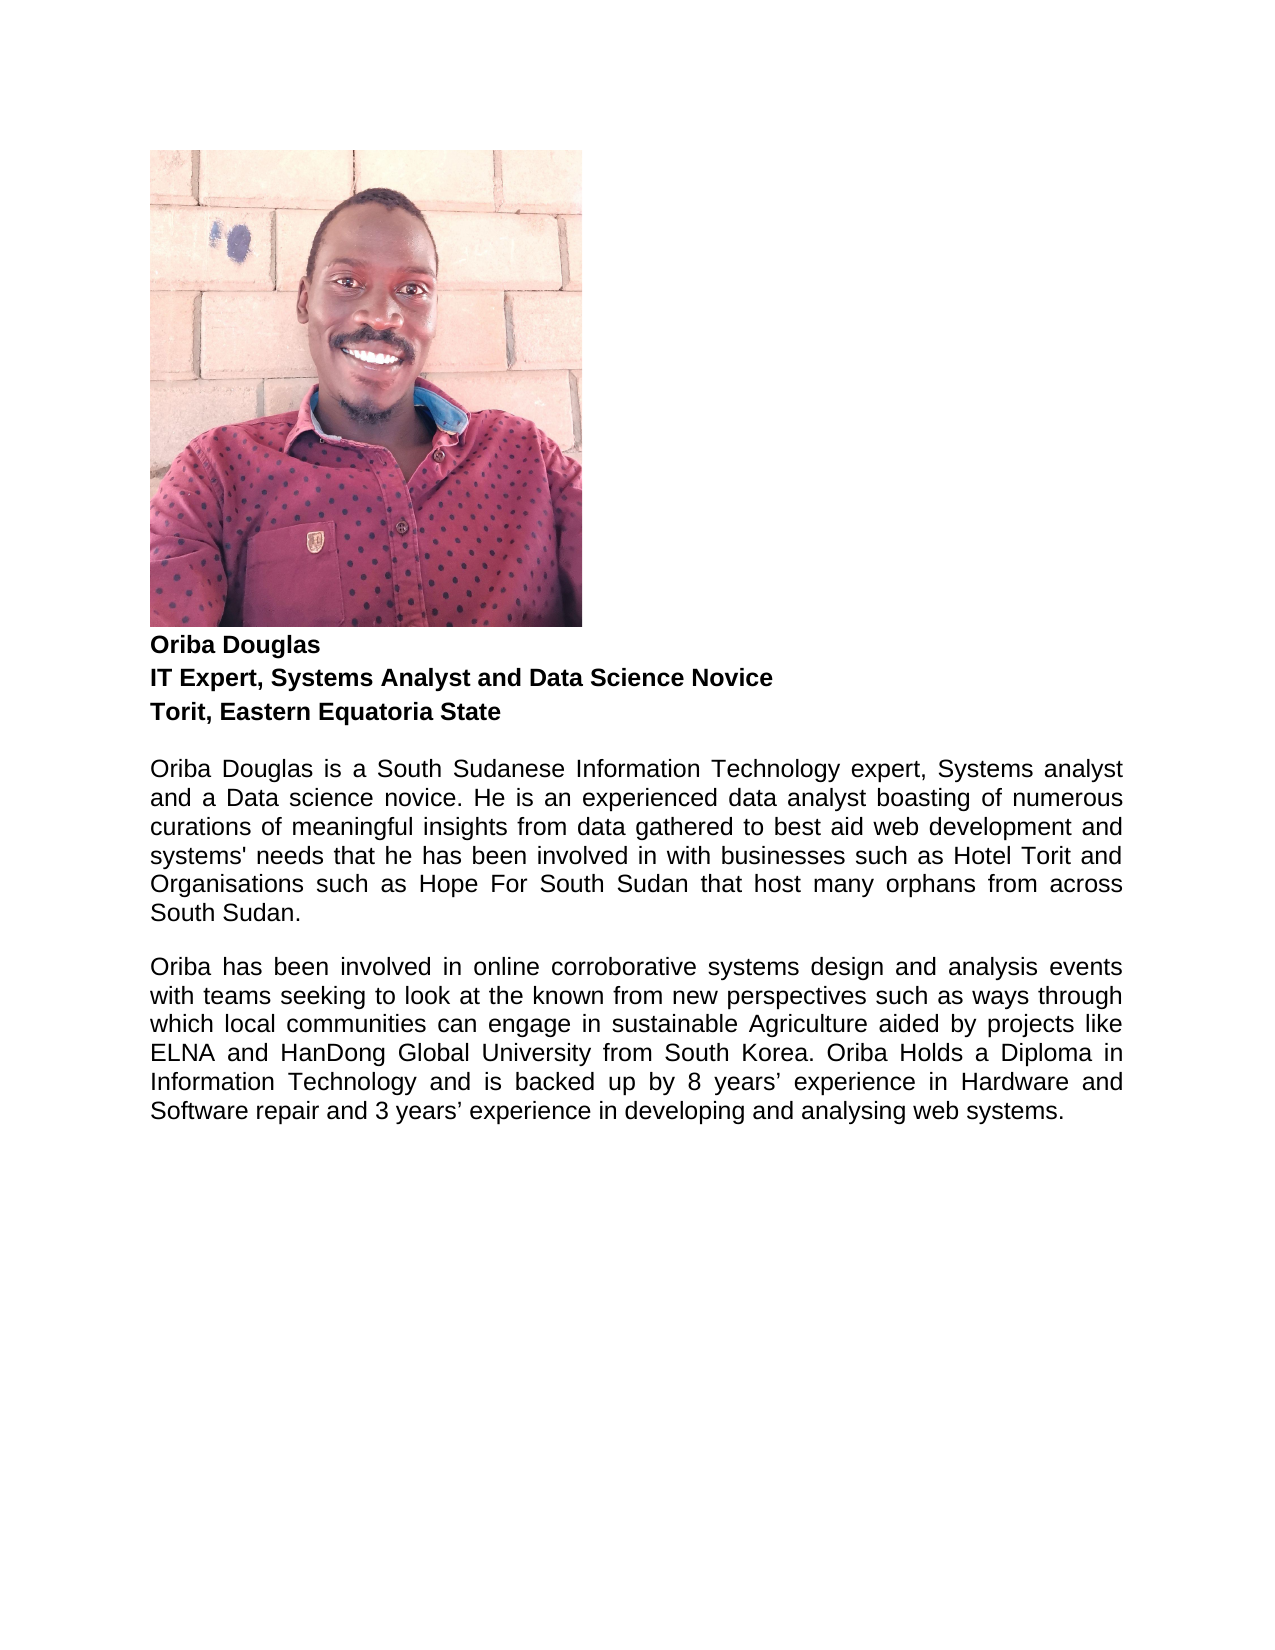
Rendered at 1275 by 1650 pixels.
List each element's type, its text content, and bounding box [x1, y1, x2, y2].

text Torit, Eastern Equatoria State [150, 696, 1125, 725]
picture [150, 150, 583, 627]
text IT Expert, Systems Analyst and Data Science Novice [150, 663, 1125, 692]
text Oriba Douglas is a South Sudanese Information Technology expert, Systems analyst and a Data science novice. He is an experienced data analyst boasting of numerous curations of meaningful insights from data gathered to best aid web development and systems' needs that he has been involved in with businesses such as Hotel Torit and Organisations such as Hope For South Sudan that host many orphans from across South Sudan. [150, 754, 1125, 927]
text Oriba Douglas [150, 630, 1125, 659]
text Oriba has been involved in online corroborative systems design and analysis events with teams seeking to look at the known from new perspectives such as ways through which local communities can engage in sustainable Agriculture aided by projects like ELNA and HanDong Global University from South Korea. Oriba Holds a Diploma in Information Technology and is backed up by 8 years’ experience in Hardware and Software repair and 3 years’ experience in developing and analysing web systems. [150, 952, 1125, 1124]
